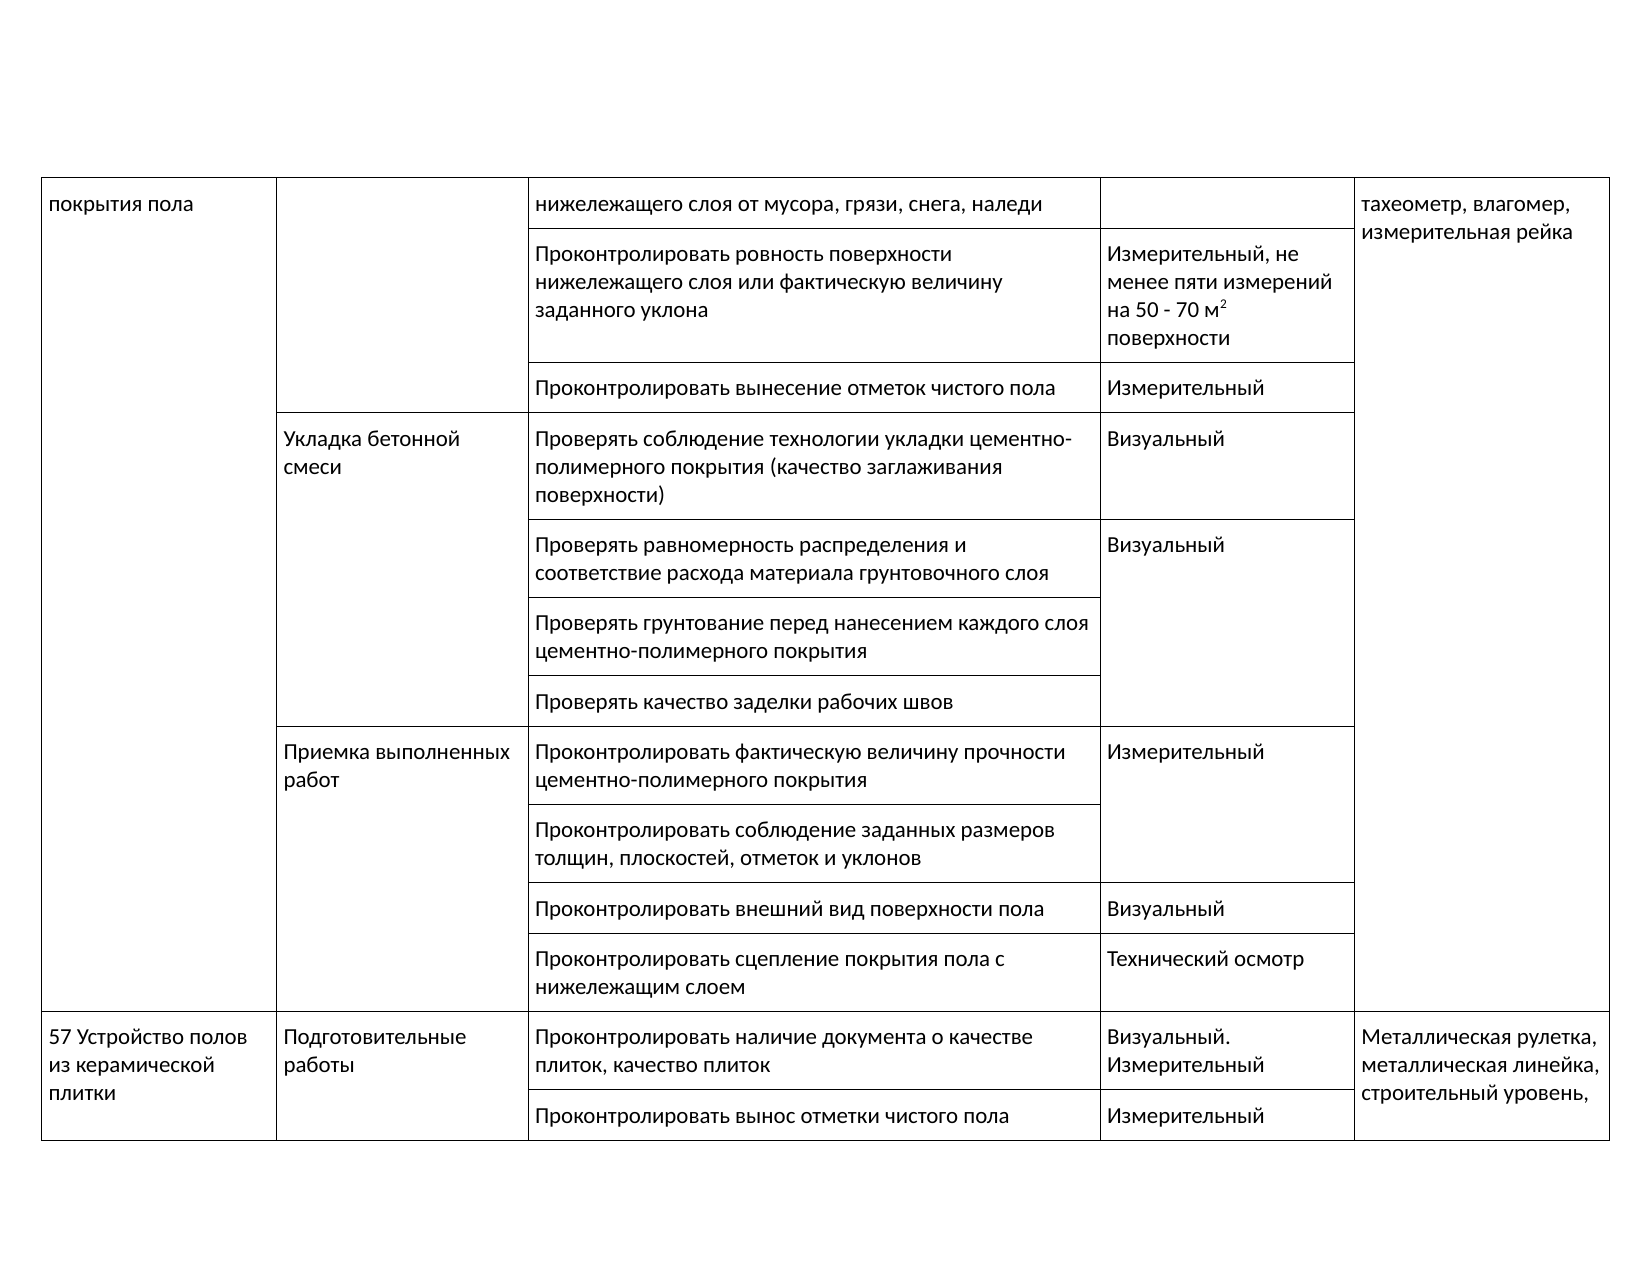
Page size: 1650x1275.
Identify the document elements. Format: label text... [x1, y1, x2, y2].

table_cell Измерительный, не менее пяти измерений на 50 - 70 м2 поверхности [1101, 229, 1354, 362]
table_cell Проконтролировать фактическую величину прочности цементно-полимерного покрытия [529, 727, 1100, 804]
table_cell Визуальный [1101, 520, 1354, 726]
table_cell Технический осмотр [1101, 934, 1354, 1011]
table_cell Визуальный [1101, 883, 1354, 932]
table_cell Визуальный [1101, 413, 1354, 518]
table_cell Проверять грунтование перед нанесением каждого слоя цементно-полимерного покрытия [529, 598, 1100, 675]
table_cell Проконтролировать вынос отметки чистого пола [529, 1090, 1100, 1139]
table_cell Проверять равномерность распределения и соответствие расхода материала грунтовочного слоя [529, 520, 1100, 597]
table_cell Проконтролировать внешний вид поверхности пола [529, 883, 1100, 932]
table_cell Проверять качество заделки рабочих швов [529, 676, 1100, 726]
table_cell Проверять соблюдение технологии укладки цементно-полимерного покрытия (качество заглаживания поверхности) [529, 413, 1100, 518]
table_cell Металлическая рулетка, металлическая линейка, строительный уровень, измерительная рейка, угольник, нивелир, тахеометр [1355, 1012, 1609, 1139]
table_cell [529, 178, 1100, 227]
table_cell Измерительный [1101, 727, 1354, 882]
table_cell Измерительный [1101, 1090, 1354, 1139]
table_cell Укладка бетонной смеси [277, 413, 528, 726]
table_cell Проконтролировать вынесение отметок чистого пола [529, 363, 1100, 412]
table_cell Приемка выполненных работ [277, 727, 528, 1011]
table_cell Визуальный. Измерительный [1101, 1012, 1354, 1089]
table_cell Проконтролировать наличие документа о качестве плиток, качество плиток [529, 1012, 1100, 1089]
table_cell 57 Устройство полов из керамической плитки [42, 1012, 276, 1139]
table_cell Проконтролировать ровность поверхности нижележащего слоя или фактическую величину заданного уклона [529, 229, 1100, 362]
table_cell Проконтролировать сцепление покрытия пола с нижележащим слоем [529, 934, 1100, 1011]
table_cell Измерительный [1101, 363, 1354, 412]
table_cell Проконтролировать соблюдение заданных размеров толщин, плоскостей, отметок и уклонов [529, 805, 1100, 882]
table_cell Подготовительные работы [277, 1012, 528, 1139]
